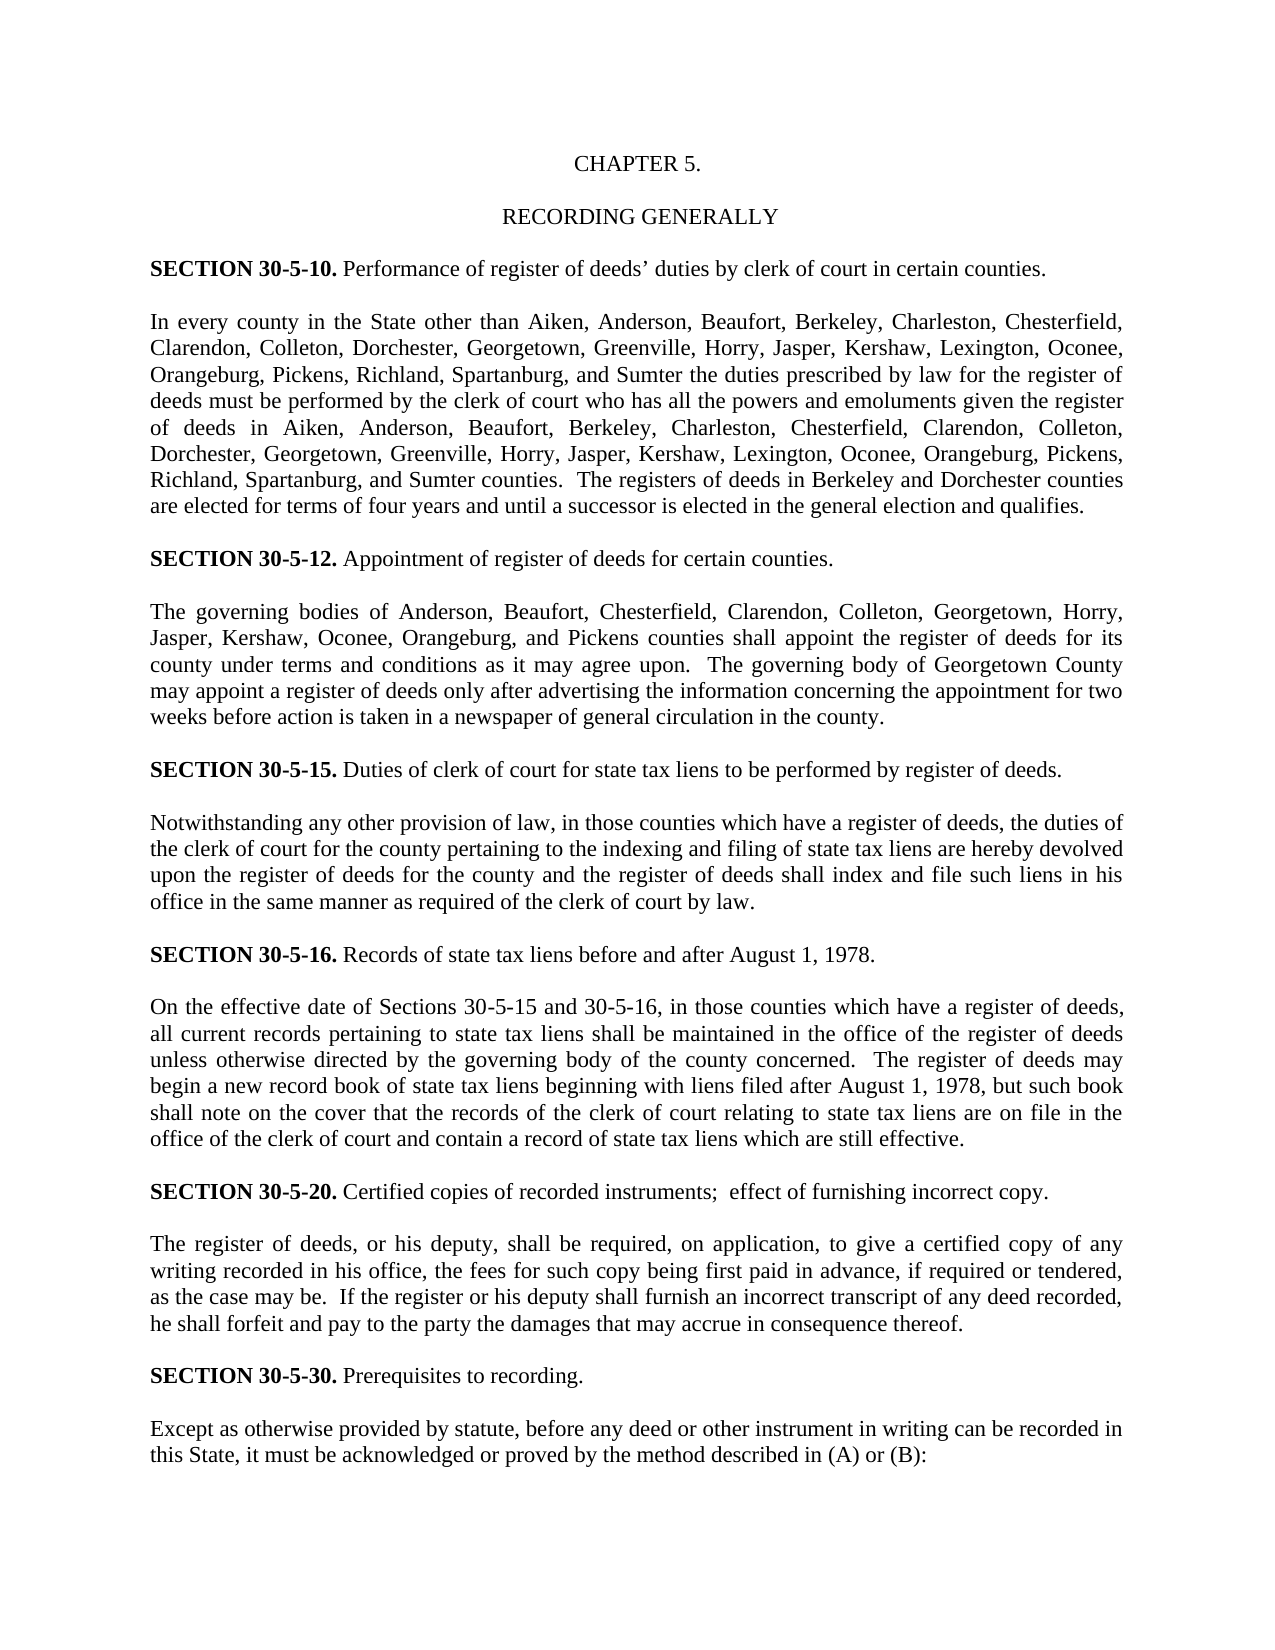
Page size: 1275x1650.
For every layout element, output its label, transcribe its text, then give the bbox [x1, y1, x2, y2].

text In every county in the State other than Aiken, Anderson, Beaufort, Berkeley, Charleston, Chesterfield, Clarendon, Colleton, Dorchester, Georgetown, Greenville, Horry, Jasper, Kershaw, Lexington, Oconee, Orangeburg, Pickens, Richland, Spartanburg, and Sumter the duties prescribed by law for the register of deeds must be performed by the clerk of court who has all the powers and emoluments given the register of deeds in Aiken, Anderson, Beaufort, Berkeley, Charleston, Chesterfield, Clarendon, Colleton, Dorchester, Georgetown, Greenville, Horry, Jasper, Kershaw, Lexington, Oconee, Orangeburg, Pickens, Richland, Spartanburg, and Sumter counties. The registers of deeds in Berkeley and Dorchester counties are elected for terms of four years and until a successor is elected in the general election and qualifies. [150, 308, 1125, 519]
text The register of deeds, or his deputy, shall be required, on application, to give a certified copy of any writing recorded in his office, the fees for such copy being first paid in advance, if required or tendered, as the case may be. If the register or his deputy shall furnish an incorrect transcript of any deed recorded, he shall forfeit and pay to the party the damages that may accrue in consequence thereof. [150, 1231, 1125, 1336]
text CHAPTER 5. [150, 150, 1125, 176]
text Notwithstanding any other provision of law, in those counties which have a register of deeds, the duties of the clerk of court for the county pertaining to the indexing and filing of state tax liens are hereby devolved upon the register of deeds for the county and the register of deeds shall index and file such liens in his office in the same manner as required of the clerk of court by law. [150, 809, 1125, 914]
text The governing bodies of Anderson, Beaufort, Chesterfield, Clarendon, Colleton, Georgetown, Horry, Jasper, Kershaw, Oconee, Orangeburg, and Pickens counties shall appoint the register of deeds for its county under terms and conditions as it may agree upon. The governing body of Georgetown County may appoint a register of deeds only after advertising the information concerning the appointment for two weeks before action is taken in a newspaper of general circulation in the county. [150, 598, 1125, 730]
text SECTION 30-5-16. Records of state tax liens before and after August 1, 1978. [150, 941, 1125, 967]
text SECTION 30-5-15. Duties of clerk of court for state tax liens to be performed by register of deeds. [150, 756, 1125, 782]
text SECTION 30-5-20. Certified copies of recorded instruments; effect of furnishing incorrect copy. [150, 1178, 1125, 1204]
text RECORDING GENERALLY [150, 203, 1125, 229]
text Except as otherwise provided by statute, before any deed or other instrument in writing can be recorded in this State, it must be acknowledged or proved by the method described in (A) or (B): [150, 1415, 1125, 1468]
text SECTION 30-5-10. Performance of register of deeds’ duties by clerk of court in certain counties. [150, 255, 1125, 282]
text SECTION 30-5-30. Prerequisites to recording. [150, 1362, 1125, 1389]
text SECTION 30-5-12. Appointment of register of deeds for certain counties. [150, 545, 1125, 572]
text On the effective date of Sections 30-5-15 and 30-5-16, in those counties which have a register of deeds, all current records pertaining to state tax liens shall be maintained in the office of the register of deeds unless otherwise directed by the governing body of the county concerned. The register of deeds may begin a new record book of state tax liens beginning with liens filed after August 1, 1978, but such book shall note on the cover that the records of the clerk of court relating to state tax liens are on file in the office of the clerk of court and contain a record of state tax liens which are still effective. [150, 993, 1125, 1151]
